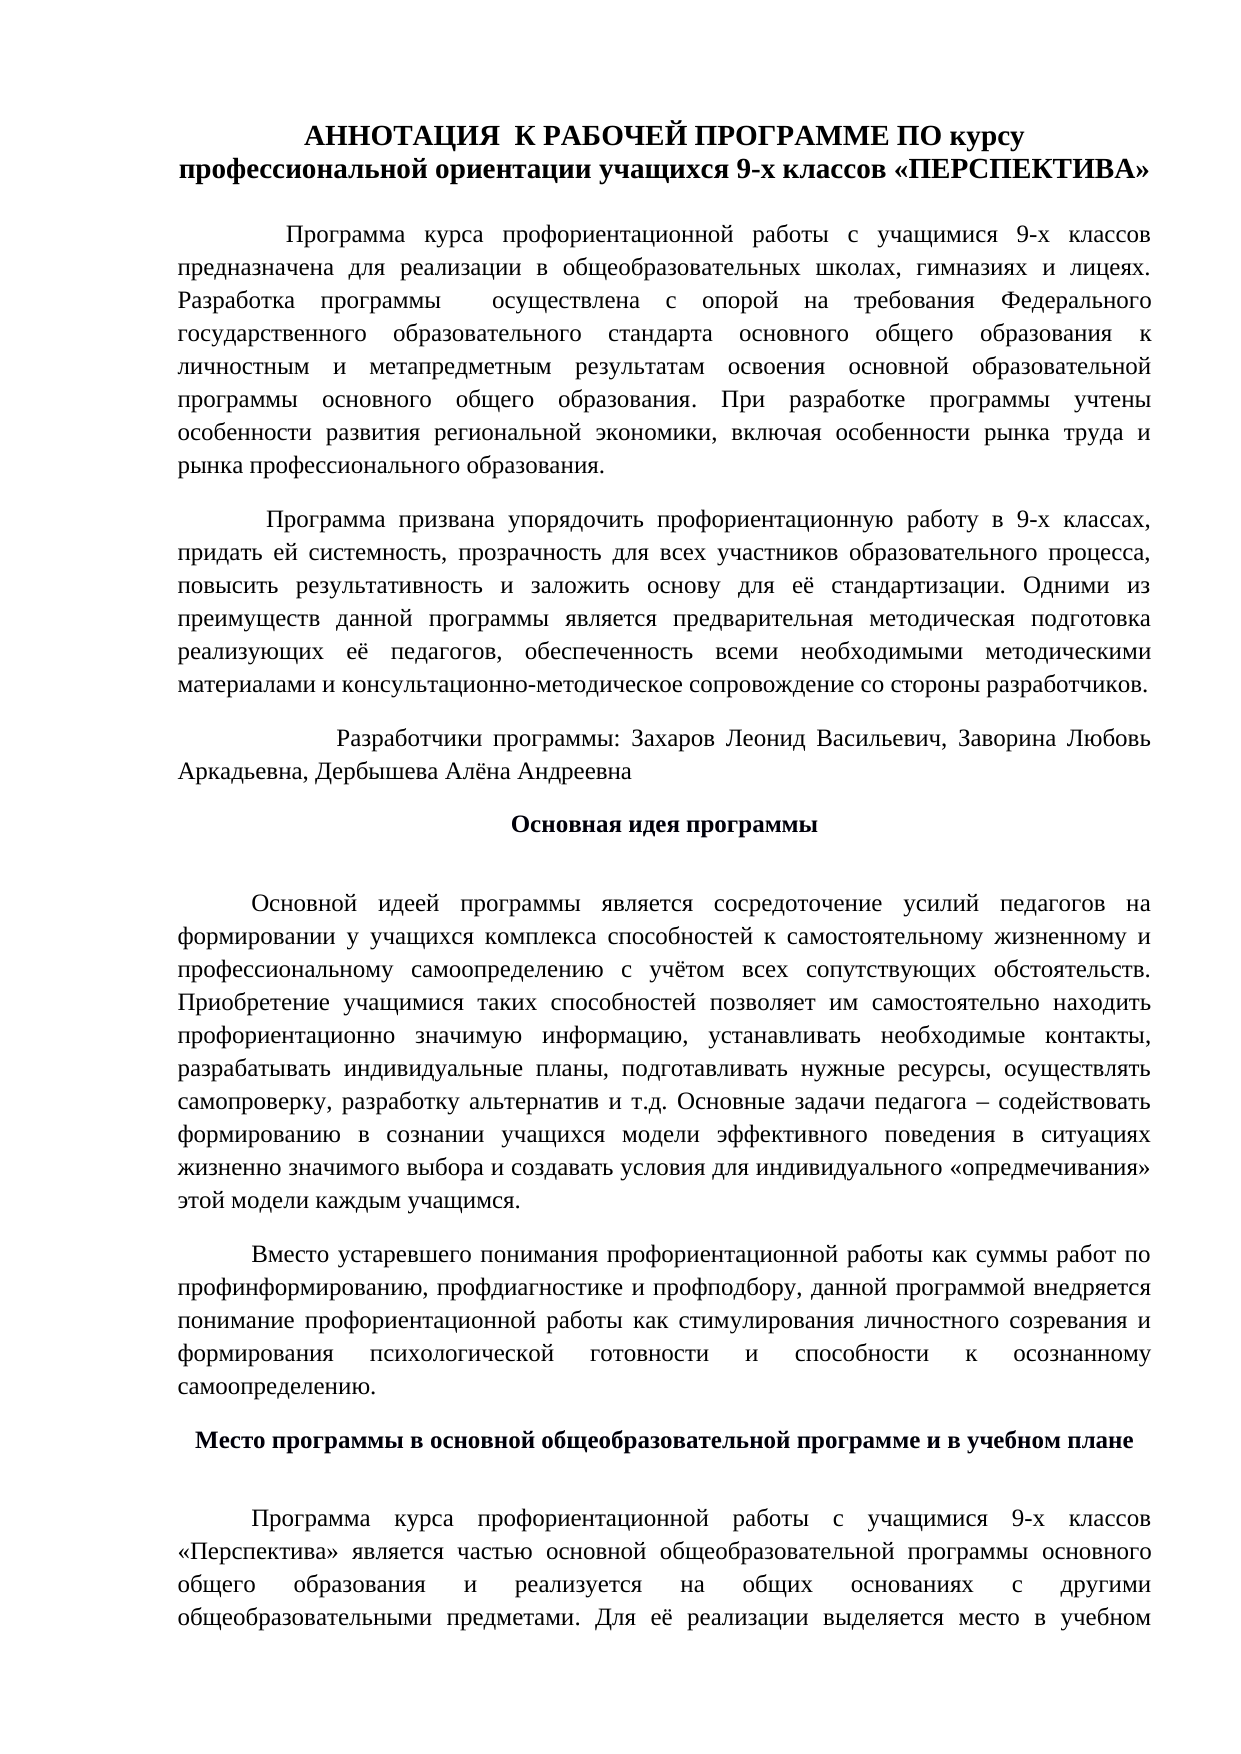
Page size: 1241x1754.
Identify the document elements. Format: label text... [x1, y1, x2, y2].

text АННОТАЦИЯ К РАБОЧЕЙ ПРОГРАММЕ ПО курсу профессиональной ориентации учащихся 9-х классов «ПЕРСПЕКТИВА» [177, 118, 1152, 185]
text Место программы в основной общеобразовательной программе и в учебном плане [177, 1425, 1152, 1454]
text Программа курса профориентационной работы с учащимися 9-х классов предназначена для реализации в общеобразовательных школах, гимназиях и лицеях. Разработка программы осуществлена с опорой на требования Федерального государственного образовательного стандарта основного общего образования к личностным и метапредметным результатам освоения основной образовательной программы основного общего образования. При разработке программы учтены особенности развития региональной экономики, включая особенности рынка труда и рынка профессионального образования. [177, 219, 1152, 479]
text Разработчики программы: Захаров Леонид Васильевич, Заворина Любовь Аркадьевна, Дербышева Алёна Андреевна [177, 723, 1152, 784]
text Вместо устаревшего понимания профориентационной работы как суммы работ по профинформированию, профдиагностике и профподбору, данной программой внедряется понимание профориентационной работы как стимулирования личностного созревания и формирования психологической готовности и способности к осознанному самоопределению. [177, 1239, 1152, 1400]
text Программа призвана упорядочить профориентационную работу в 9-х классах, придать ей системность, прозрачность для всех участников образовательного процесса, повысить результативность и заложить основу для её стандартизации. Одними из преимуществ данной программы является предварительная методическая подготовка реализующих её педагогов, обеспеченность всеми необходимыми методическими материалами и консультационно-методическое сопровождение со стороны разработчиков. [177, 504, 1152, 698]
text Основной идеей программы является сосредоточение усилий педагогов на формировании у учащихся комплекса способностей к самостоятельному жизненному и профессиональному самоопределению с учётом всех сопутствующих обстоятельств. Приобретение учащимися таких способностей позволяет им самостоятельно находить профориентационно значимую информацию, устанавливать необходимые контакты, разрабатывать индивидуальные планы, подготавливать нужные ресурсы, осуществлять самопроверку, разработку альтернатив и т.д. Основные задачи педагога – содействовать формированию в сознании учащихся модели эффективного поведения в ситуациях жизненно значимого выбора и создавать условия для индивидуального «опредмечивания» этой модели каждым учащимся. [177, 888, 1152, 1214]
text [177, 1503, 1152, 1631]
text Основная идея программы [177, 809, 1152, 838]
